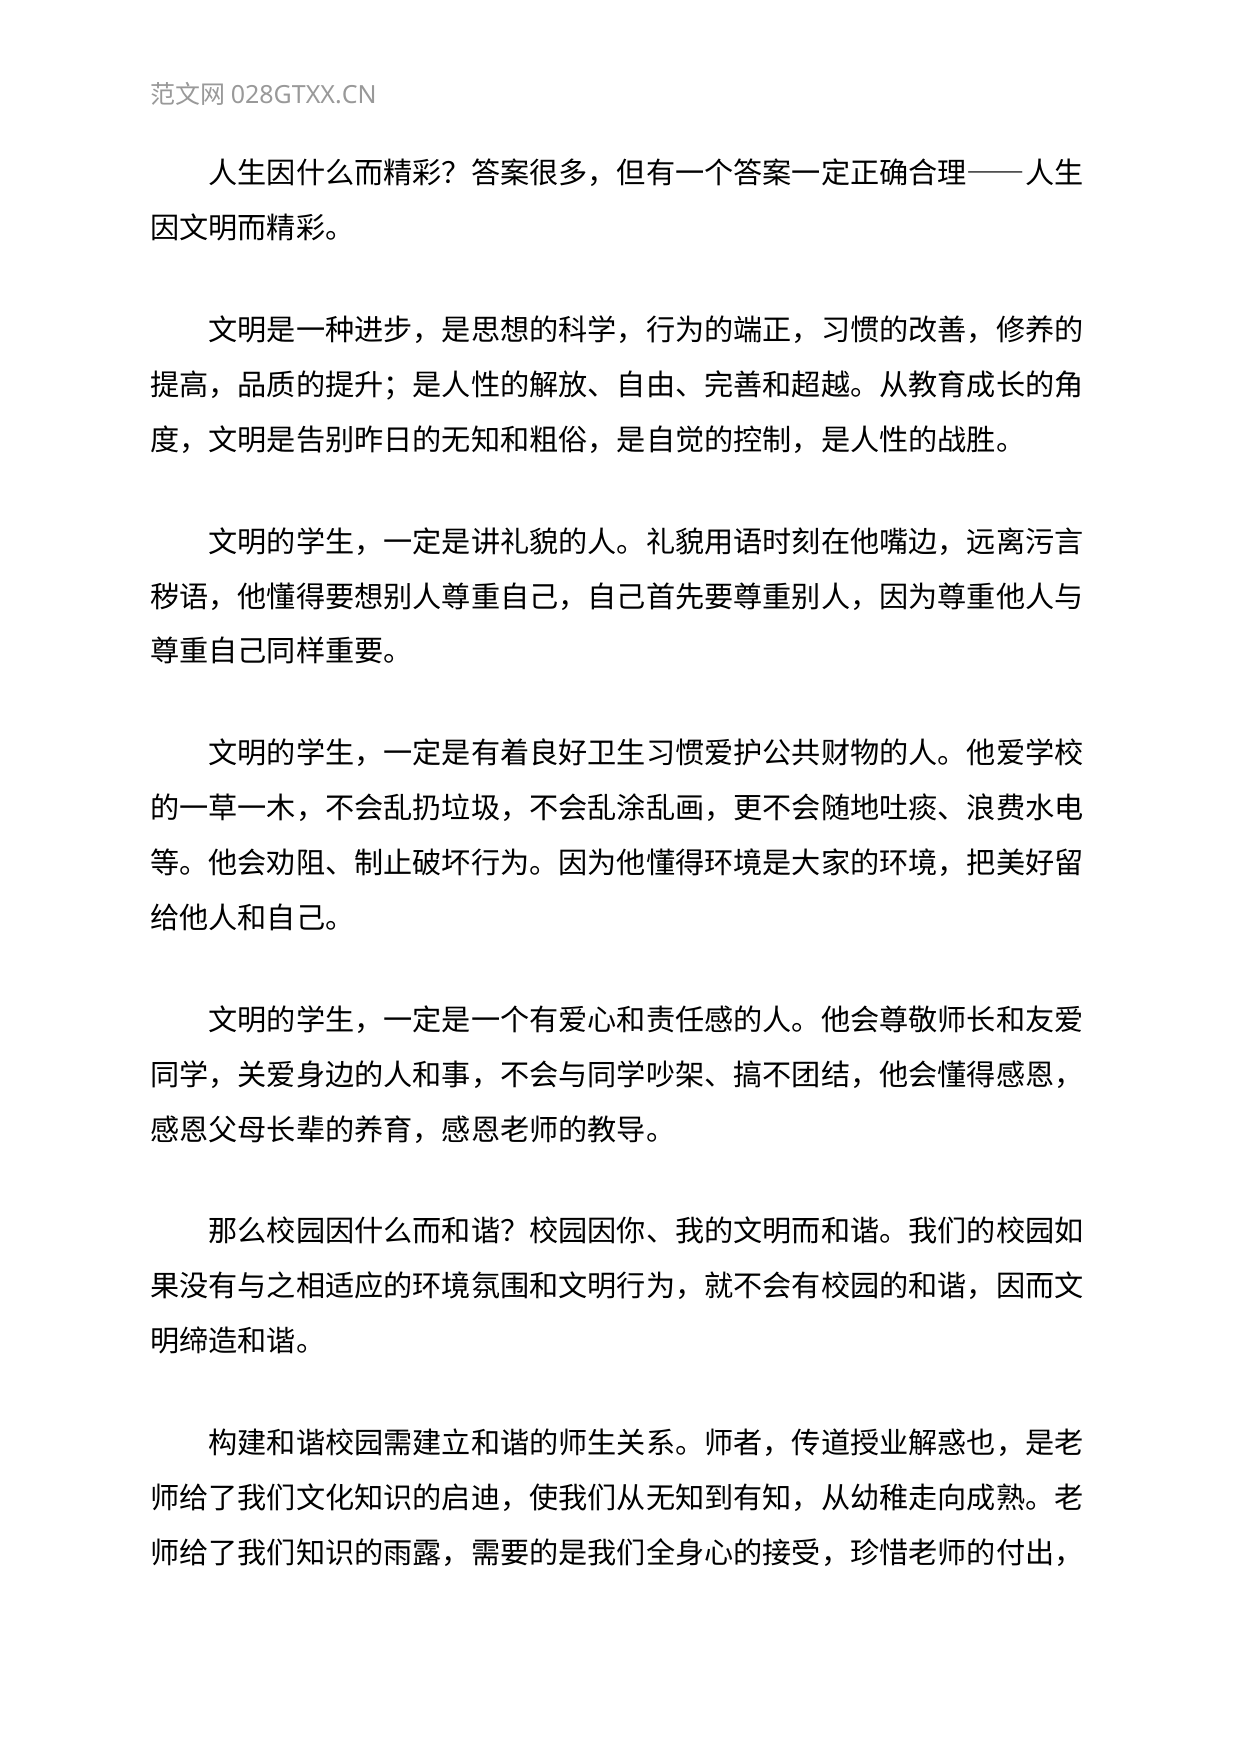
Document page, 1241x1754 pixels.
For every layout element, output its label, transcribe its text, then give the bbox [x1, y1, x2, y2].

text 那么校园因什么而和谐？校园因你、我的文明而和谐。我们的校园如果没有与之相适应的环境氛围和文明行为，就不会有校园的和谐，因而文明缔造和谐。 [150, 1208, 1090, 1360]
text 文明的学生，一定是有着良好卫生习惯爱护公共财物的人。他爱学校的一草一木，不会乱扔垃圾，不会乱涂乱画，更不会随地吐痰、浪费水电等。他会劝阻、制止破坏行为。因为他懂得环境是大家的环境，把美好留给他人和自己。 [150, 730, 1090, 937]
text 文明是一种进步，是思想的科学，行为的端正，习惯的改善，修养的提高，品质的提升；是人性的解放、自由、完善和超越。从教育成长的角度，文明是告别昨日的无知和粗俗，是自觉的控制，是人性的战胜。 [150, 307, 1090, 459]
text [150, 1419, 1090, 1571]
text 文明的学生，一定是讲礼貌的人。礼貌用语时刻在他嘴边，远离污言秽语，他懂得要想别人尊重自己，自己首先要尊重别人，因为尊重他人与尊重自己同样重要。 [150, 518, 1090, 670]
text 文明的学生，一定是一个有爱心和责任感的人。他会尊敬师长和友爱同学，关爱身边的人和事，不会与同学吵架、搞不团结，他会懂得感恩，感恩父母长辈的养育，感恩老师的教导。 [150, 996, 1090, 1148]
text 人生因什么而精彩？答案很多，但有一个答案一定正确合理——人生因文明而精彩。 [150, 150, 1090, 247]
